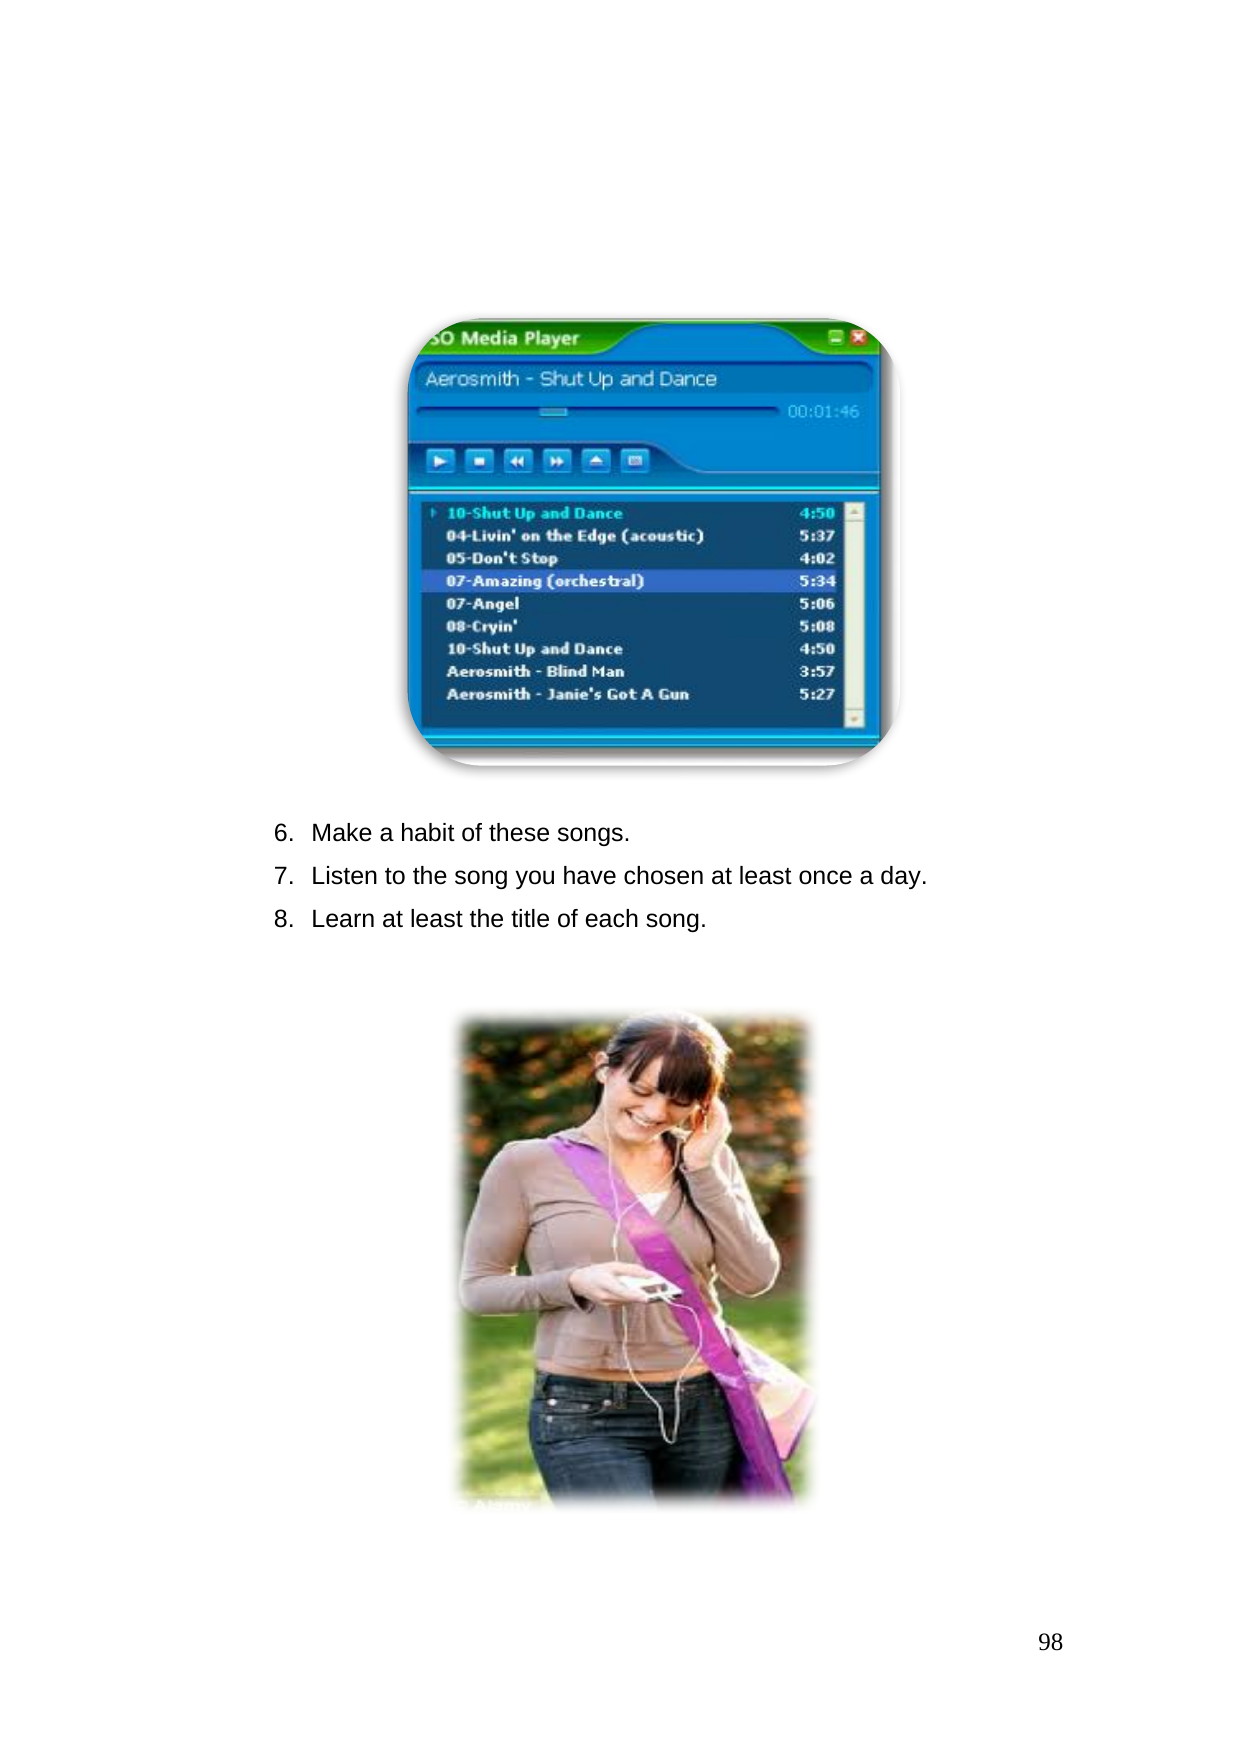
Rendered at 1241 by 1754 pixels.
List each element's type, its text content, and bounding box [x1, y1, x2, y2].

list Make a habit of these songs. [274, 818, 1063, 846]
picture [407, 318, 901, 744]
list Listen to the song you have chosen at least once a day. [274, 861, 1063, 889]
list Learn at least the title of each song. [274, 904, 1063, 933]
picture [474, 1033, 793, 1486]
picture [430, 745, 877, 766]
